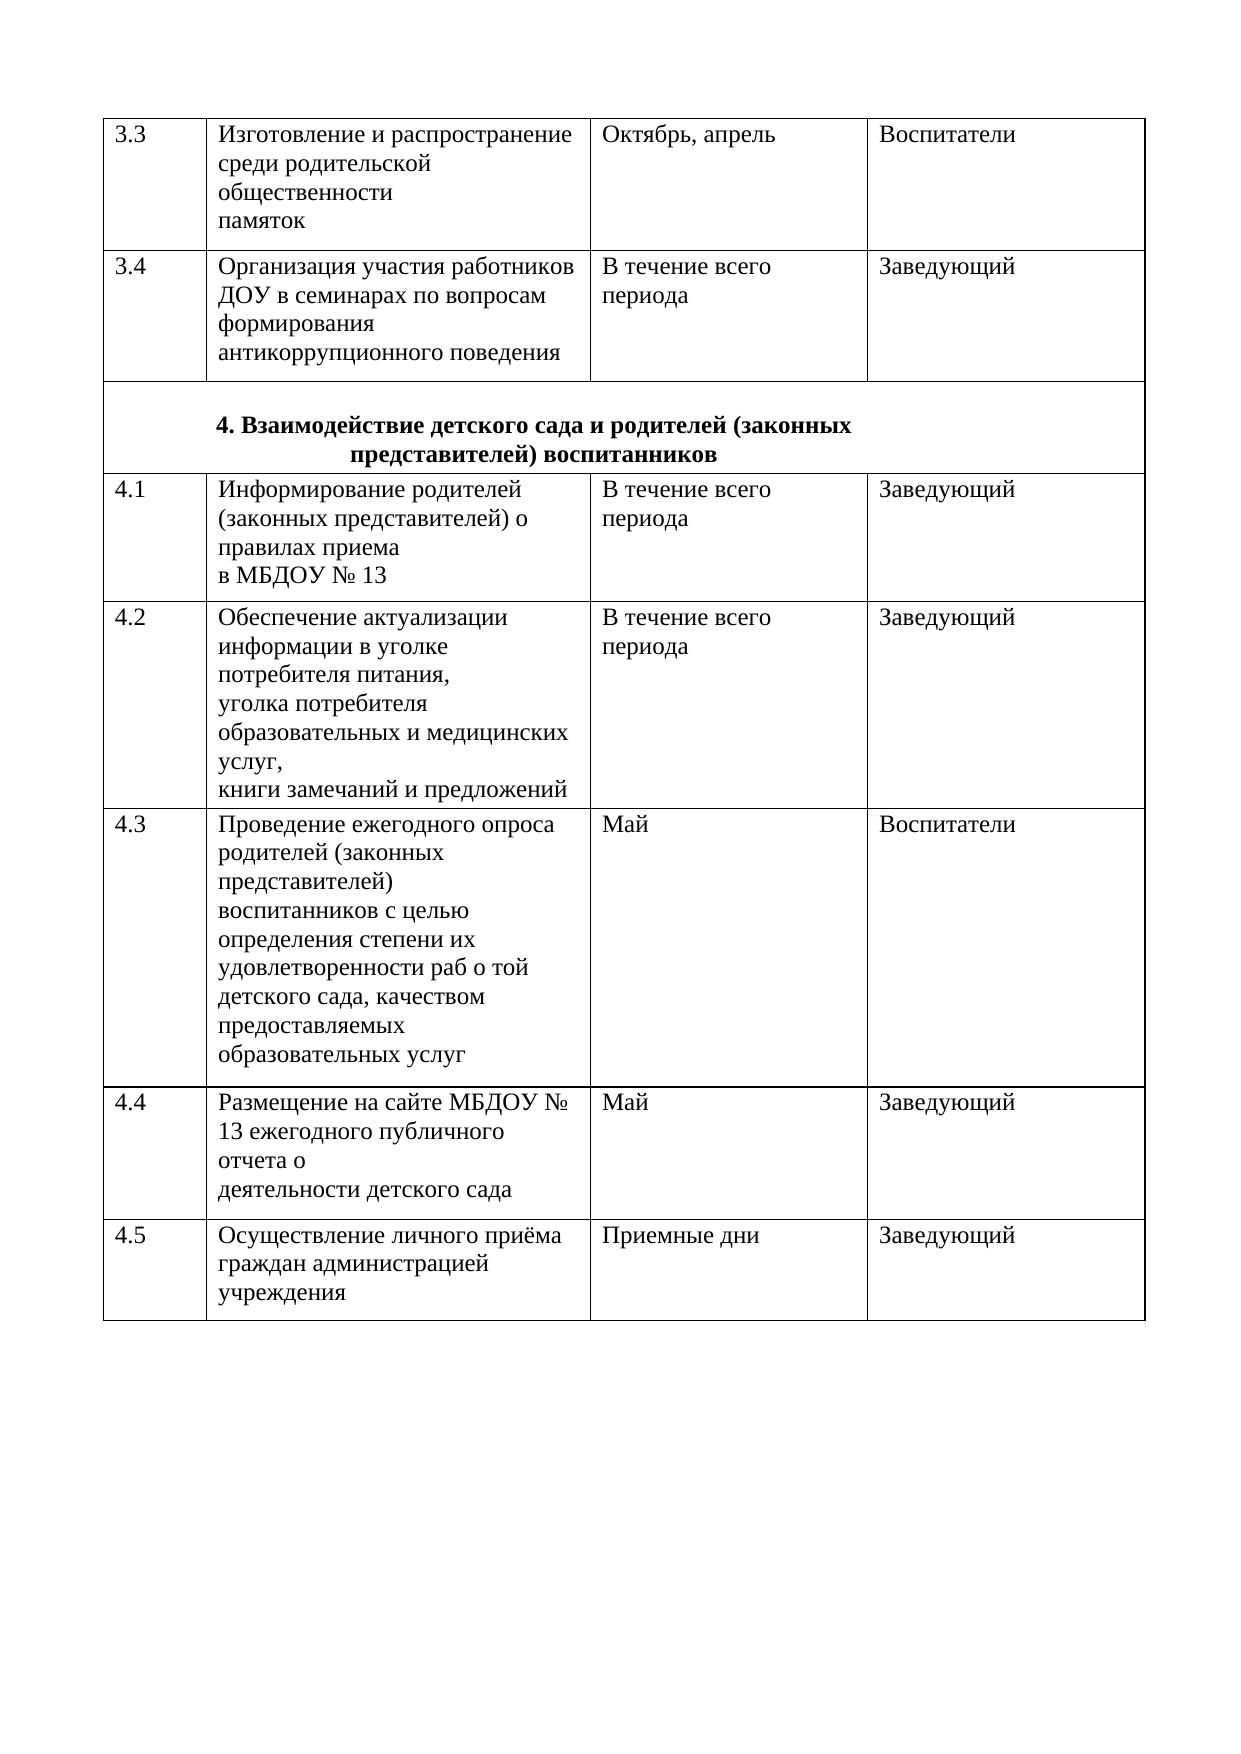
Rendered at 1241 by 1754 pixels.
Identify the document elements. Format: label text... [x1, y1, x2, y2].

table_cell Заведующий [868, 1088, 1144, 1219]
table_cell Воспитатели [868, 809, 1144, 1086]
table_cell Проведение ежегодного опроса родителей (законных представителей) воспитанников с целью определения степени их удовлетворенности раб о той детского сада, качеством предоставляемых образовательных услуг [207, 809, 590, 1086]
table_cell Октябрь, апрель [591, 119, 867, 250]
table_cell [104, 382, 1144, 473]
table_cell Май [591, 809, 867, 1086]
table_cell 4.3 [104, 809, 206, 1086]
table_cell 4.5 [104, 1220, 206, 1320]
table_cell 4.4 [104, 1088, 206, 1219]
table_cell Заведующий [868, 1220, 1144, 1320]
table_cell Заведующий [868, 474, 1144, 601]
table_cell Заведующий [868, 251, 1144, 381]
table_cell Размещение на сайте МБДОУ № 13 ежегодного публичного отчета о деятельности детского сада [207, 1088, 590, 1219]
table_cell Изготовление и распространение среди родительской общественности памяток [207, 119, 590, 250]
table_cell 3.3 [104, 119, 206, 250]
table_cell В течение всего периода [591, 251, 867, 381]
table_cell 4.1 [104, 474, 206, 601]
table_cell Обеспечение актуализации информации в уголке потребителя питания, уголка потребителя образовательных и медицинских услуг, книги замечаний и предложений [207, 602, 590, 808]
table_cell Май [591, 1088, 867, 1219]
table_cell Информирование родителей (законных представителей) о правилах приема в МБДОУ № 13 [207, 474, 590, 601]
table_cell Заведующий [868, 602, 1144, 808]
table_cell 4.2 [104, 602, 206, 808]
table_cell Приемные дни [591, 1220, 867, 1320]
table_cell В течение всего периода [591, 474, 867, 601]
table_cell Организация участия работников ДОУ в семинарах по вопросам формирования антикоррупционного поведения [207, 251, 590, 381]
table_cell Осуществление личного приёма граждан администрацией учреждения [207, 1220, 590, 1320]
table_cell В течение всего периода [591, 602, 867, 808]
table_cell 3.4 [104, 251, 206, 381]
table_cell Воспитатели [868, 119, 1144, 250]
